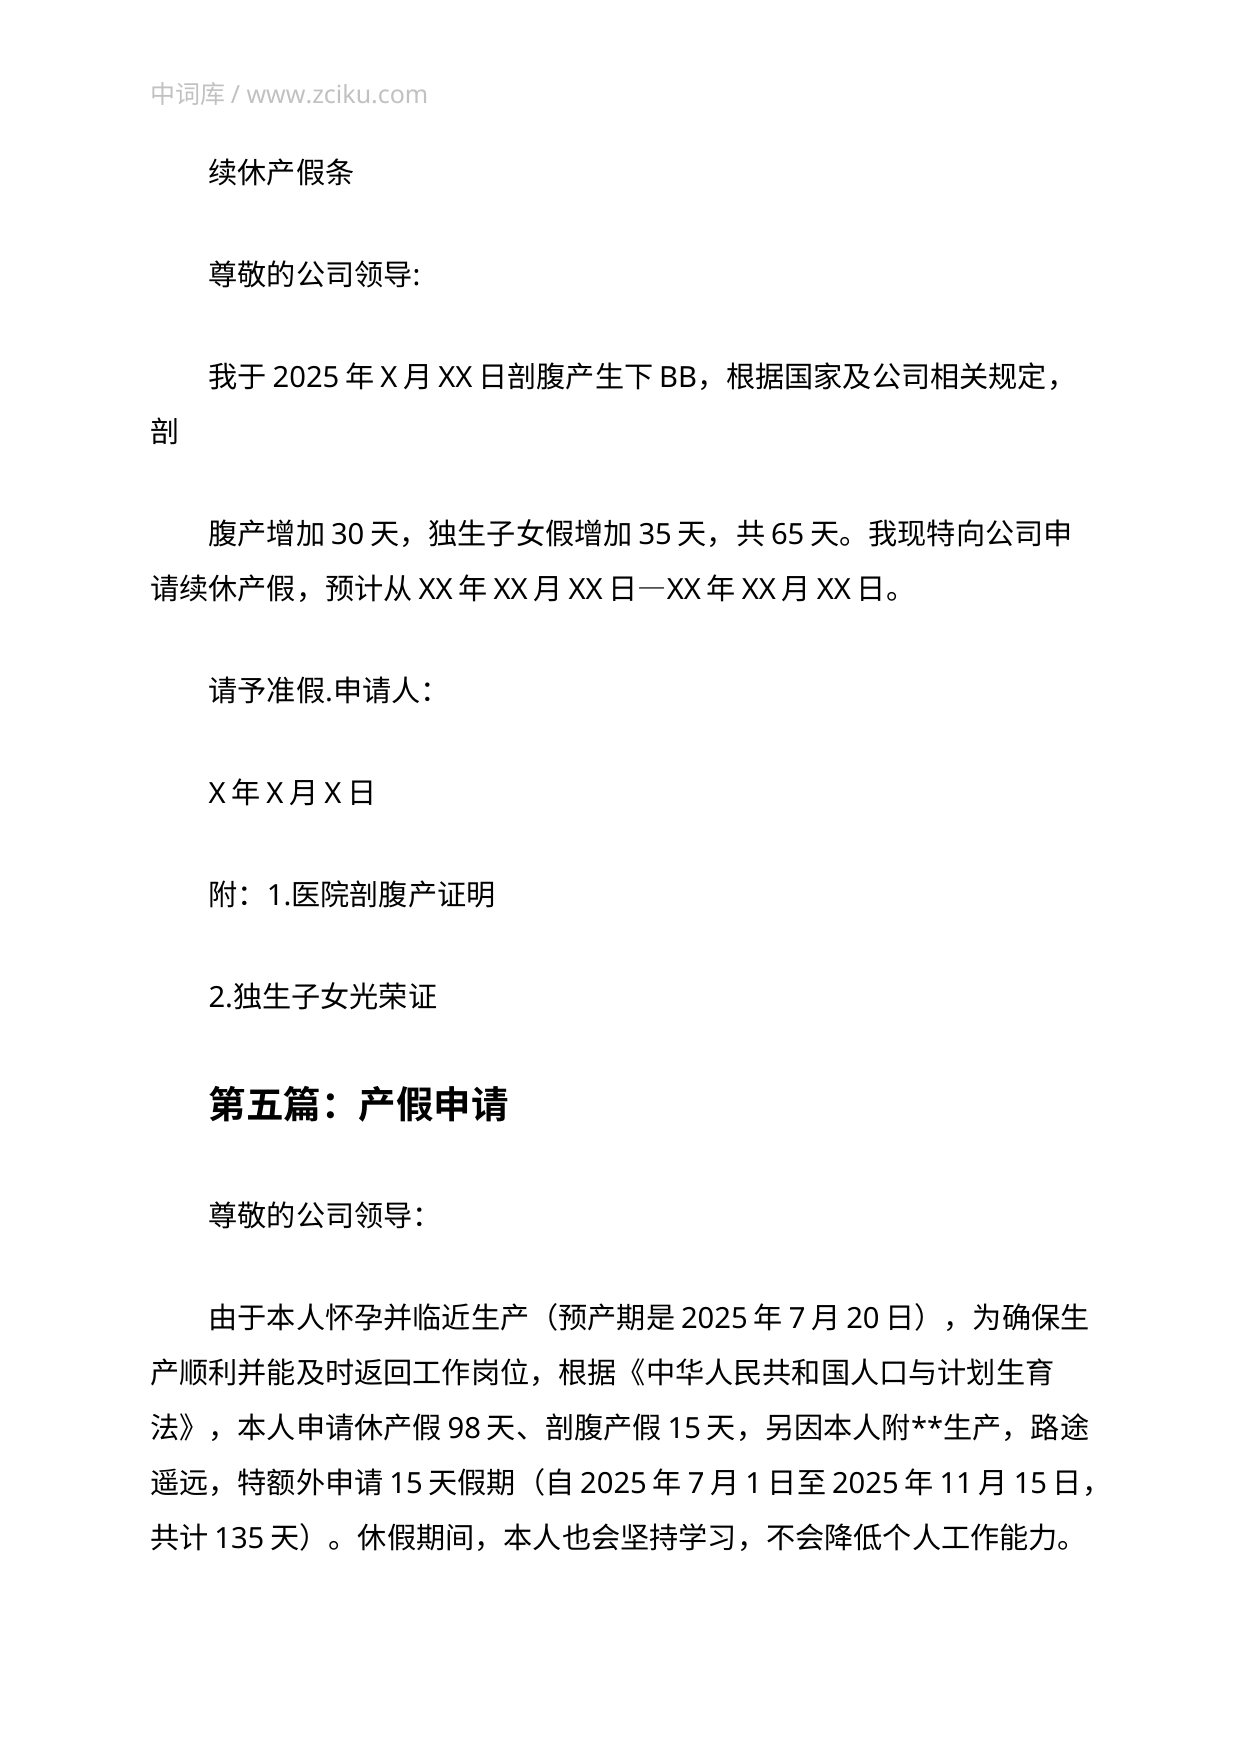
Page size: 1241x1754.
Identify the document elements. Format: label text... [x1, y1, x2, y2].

text 续休产假条 [150, 150, 1090, 192]
text 附：1.医院剖腹产证明 [150, 871, 1090, 914]
text 第五篇：产假申请 [150, 1075, 1090, 1130]
text 尊敬的公司领导: [150, 252, 1090, 294]
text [150, 1294, 1090, 1557]
text 请予准假.申请人： [150, 667, 1090, 710]
text 2.独生子女光荣证 [150, 973, 1090, 1016]
text X年X月X日 [150, 769, 1090, 812]
text 尊敬的公司领导： [150, 1193, 1090, 1235]
text 我于2025年X月XX日剖腹产生下BB，根据国家及公司相关规定，剖 [150, 354, 1090, 451]
text 腹产增加30天，独生子女假增加35天，共65天。我现特向公司申请续休产假，预计从XX年XX月XX日—XX年XX月XX日。 [150, 511, 1090, 608]
